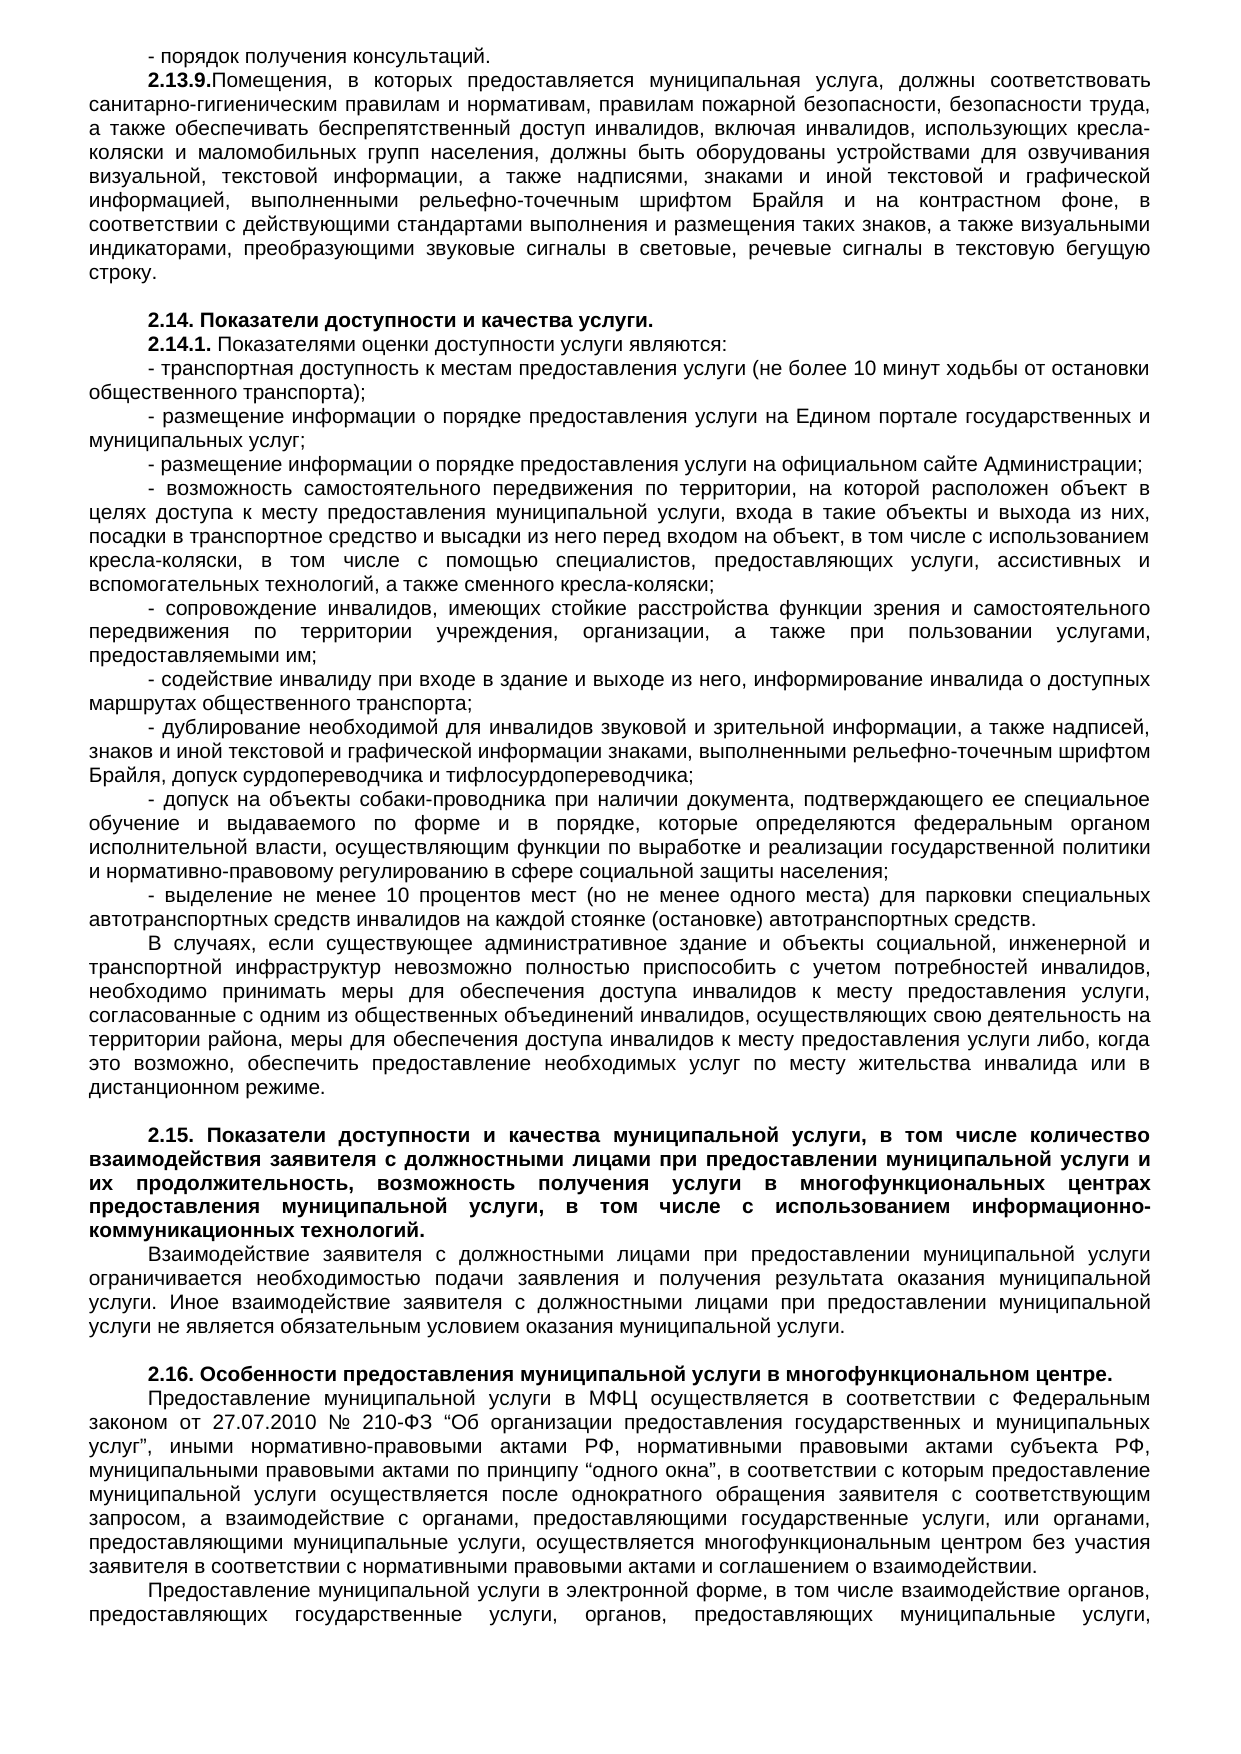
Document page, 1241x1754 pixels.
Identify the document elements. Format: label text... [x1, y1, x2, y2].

text Взаимодействие заявителя с должностными лицами при предоставлении муниципальной услуги ограничивается необходимостью подачи заявления и получения результата оказания муниципальной услуги. Иное взаимодействие заявителя с должностными лицами при предоставлении муниципальной услуги не является обязательным условием оказания муниципальной услуги. [89, 1242, 1152, 1338]
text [89, 1578, 1152, 1626]
text - сопровождение инвалидов, имеющих стойкие расстройства функции зрения и самостоятельного передвижения по территории учреждения, организации, а также при пользовании услугами, предоставляемыми им; [89, 595, 1152, 667]
text 2.13.9.Помещения, в которых предоставляется муниципальная услуга, должны соответствовать санитарно-гигиеническим правилам и нормативам, правилам пожарной безопасности, безопасности труда, а также обеспечивать беспрепятственный доступ инвалидов, включая инвалидов, использующих кресла-коляски и маломобильных групп населения, должны быть оборудованы устройствами для озвучивания визуальной, текстовой информации, а также надписями, знаками и иной текстовой и графической информацией, выполненными рельефно-точечным шрифтом Брайля и на контрастном фоне, в соответствии с действующими стандартами выполнения и размещения таких знаков, а также визуальными индикаторами, преобразующими звуковые сигналы в световые, речевые сигналы в текстовую бегущую строку. [89, 68, 1152, 284]
text - порядок получения консультаций. [89, 44, 1152, 68]
text - выделение не менее 10 процентов мест (но не менее одного места) для парковки специальных автотранспортных средств инвалидов на каждой стоянке (остановке) автотранспортных средств. [89, 883, 1152, 931]
text 2.15. Показатели доступности и качества муниципальной услуги, в том числе количество взаимодействия заявителя с должностными лицами при предоставлении муниципальной услуги и их продолжительность, возможность получения услуги в многофункциональных центрах предоставления муниципальной услуги, в том числе с использованием информационно-коммуникационных технологий. [89, 1122, 1152, 1242]
text - возможность самостоятельного передвижения по территории, на которой расположен объект в целях доступа к месту предоставления муниципальной услуги, входа в такие объекты и выхода из них, посадки в транспортное средство и высадки из него перед входом на объект, в том числе с использованием кресла-коляски, в том числе с помощью специалистов, предоставляющих услуги, ассистивных и вспомогательных технологий, а также сменного кресла-коляски; [89, 476, 1152, 595]
text Предоставление муниципальной услуги в МФЦ осуществляется в соответствии с Федеральным законом от 27.07.2010 № 210-ФЗ “Об организации предоставления государственных и муниципальных услуг”, иными нормативно-правовыми актами РФ, нормативными правовыми актами субъекта РФ, муниципальными правовыми актами по принципу “одного окна”, в соответствии с которым предоставление муниципальной услуги осуществляется после однократного обращения заявителя с соответствующим запросом, а взаимодействие с органами, предоставляющими государственные услуги, или органами, предоставляющими муниципальные услуги, осуществляется многофункциональным центром без участия заявителя в соответствии с нормативными правовыми актами и соглашением о взаимодействии. [89, 1386, 1152, 1578]
text 2.16. Особенности предоставления муниципальной услуги в многофункциональном центре. [89, 1362, 1152, 1386]
text В случаях, если существующее административное здание и объекты социальной, инженерной и транспортной инфраструктур невозможно полностью приспособить с учетом потребностей инвалидов, необходимо принимать меры для обеспечения доступа инвалидов к месту предоставления услуги, согласованные с одним из общественных объединений инвалидов, осуществляющих свою деятельность на территории района, меры для обеспечения доступа инвалидов к месту предоставления услуги либо, когда это возможно, обеспечить предоставление необходимых услуг по месту жительства инвалида или в дистанционном режиме. [89, 931, 1152, 1098]
text - допуск на объекты собаки-проводника при наличии документа, подтверждающего ее специальное обучение и выдаваемого по форме и в порядке, которые определяются федеральным органом исполнительной власти, осуществляющим функции по выработке и реализации государственной политики и нормативно-правовому регулированию в сфере социальной защиты населения; [89, 787, 1152, 883]
text 2.14.1. Показателями оценки доступности услуги являются: [89, 332, 1152, 356]
text - размещение информации о порядке предоставления услуги на Едином портале государственных и муниципальных услуг; [89, 404, 1152, 452]
text - содействие инвалиду при входе в здание и выходе из него, информирование инвалида о доступных маршрутах общественного транспорта; [89, 667, 1152, 715]
text - дублирование необходимой для инвалидов звуковой и зрительной информации, а также надписей, знаков и иной текстовой и графической информации знаками, выполненными рельефно-точечным шрифтом Брайля, допуск сурдопереводчика и тифлосурдопереводчика; [89, 715, 1152, 787]
text - размещение информации о порядке предоставления услуги на официальном сайте Администрации; [89, 452, 1152, 476]
text - транспортная доступность к местам предоставления услуги (не более 10 минут ходьбы от остановки общественного транспорта); [89, 356, 1152, 404]
text 2.14. Показатели доступности и качества услуги. [89, 308, 1152, 332]
